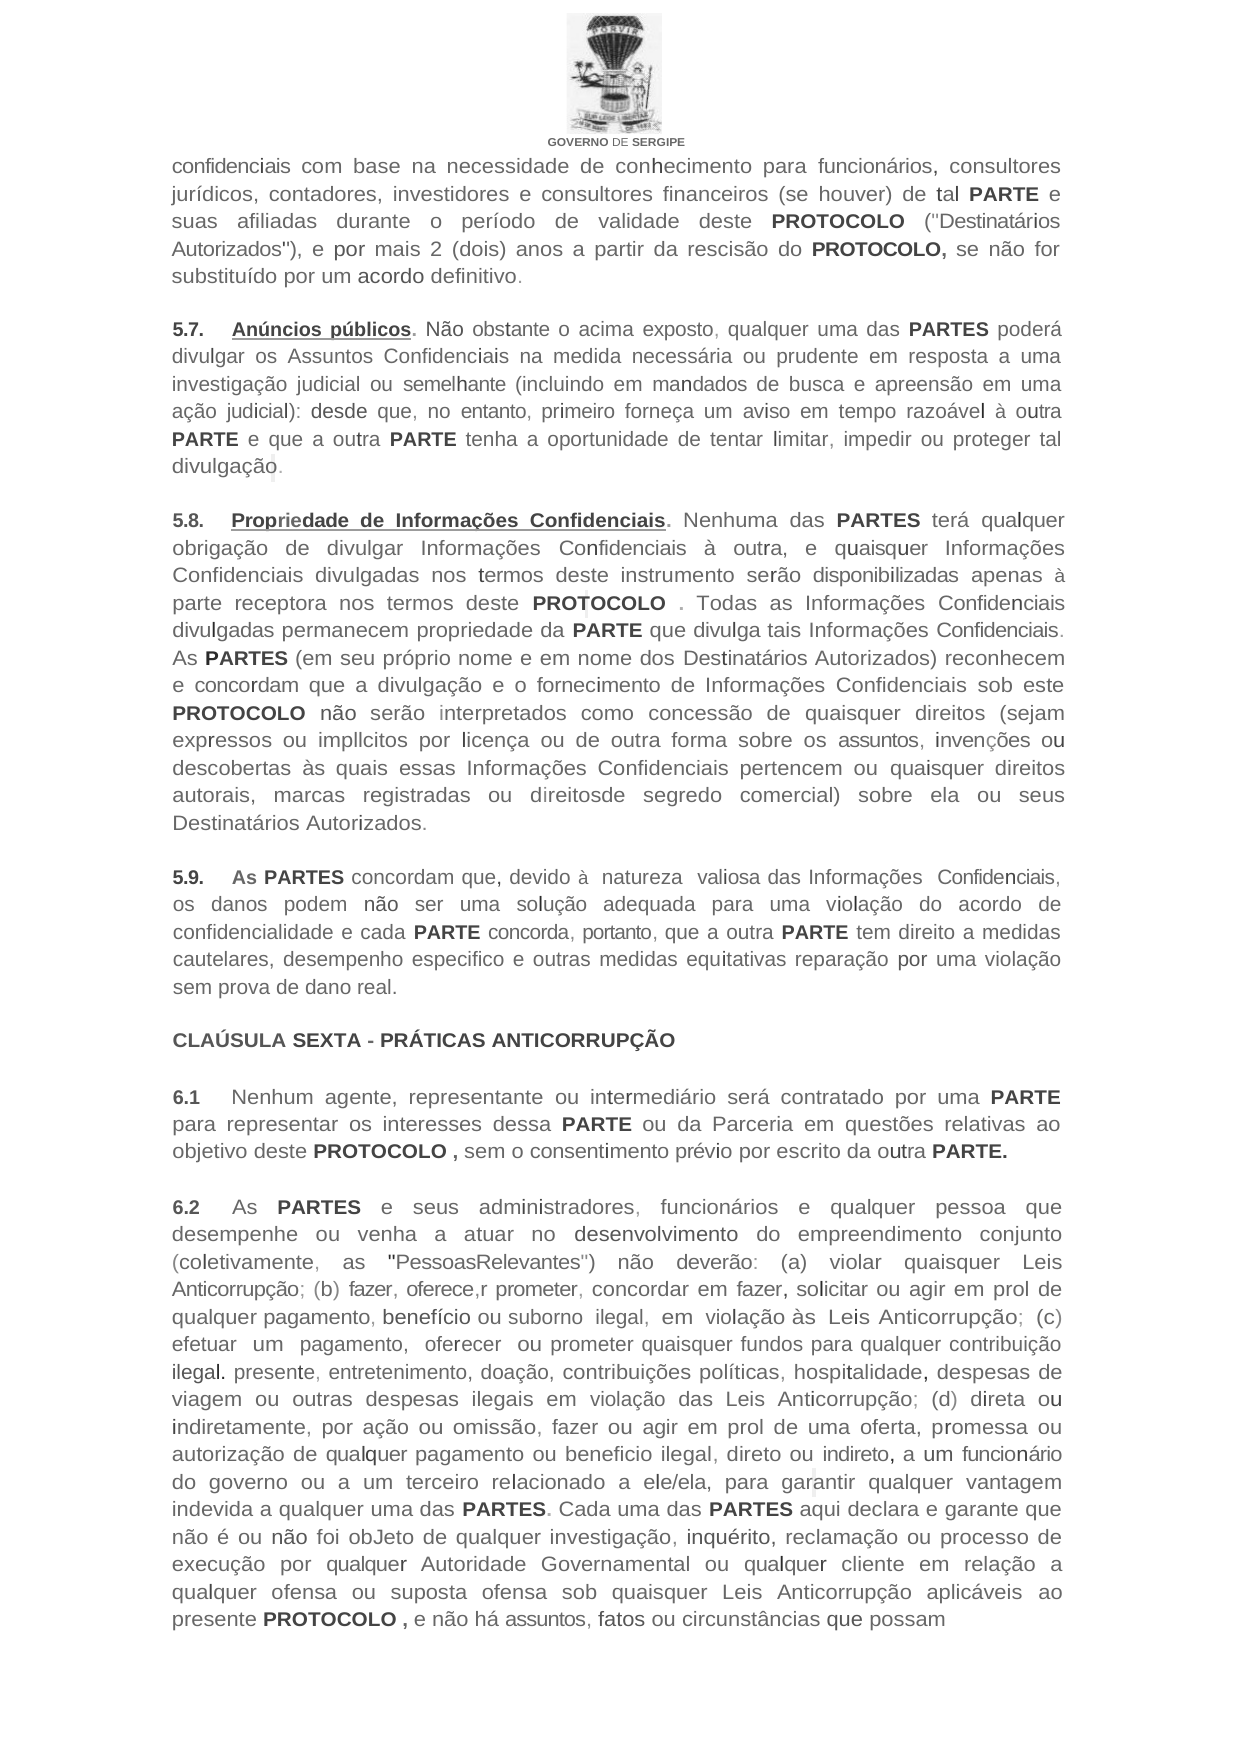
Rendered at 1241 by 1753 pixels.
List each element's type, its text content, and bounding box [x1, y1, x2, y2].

text GOVERNO DE SERGIPE [241, 136, 992, 149]
list Propriedade de Informações Confidenciais. Nenhuma das PARTES terá qualquer obrigação de divulgar Informações Confidenciais à outra, e quaisquer Informações Confidenciais divulgadas nos termos deste instrumento serão disponibilizadas apenas à parte receptora nos termos deste PROTOCOLO . Todas as Informações Confidenciais divulgadas permanecem propriedade da PARTE que divulga tais Informações Confidenciais. As PARTES (em seu próprio nome e em nome dos Destinatários Autorizados) reconhecem e concordam que a divulgação e o fornecimento de Informações Confidenciais sob este PROTOCOLO não serão interpretados como concessão de quaisquer direitos (sejam expressos ou impllcitos por licença ou de outra forma sobre os assuntos, invenções ou descobertas às quais essas Informações Confidenciais pertencem ou quaisquer direitos autorais, marcas registradas ou direitosde segredo comercial) sobre ela ou seus Destinatários Autorizados. [172, 508, 1065, 835]
text confidenciais com base na necessidade de conhecimento para funcionários, consultores jurídicos, contadores, investidores e consultores financeiros (se houver) de tal PARTE e suas afiliadas durante o período de validade deste PROTOCOLO ("Destinatários Autorizados''), e por mais 2 (dois) anos a partir da rescisão do PROTOCOLO, se não for substituído por um acordo definitivo. [171, 154, 1061, 288]
picture [566, 13, 662, 134]
list As PARTES e seus administradores, funcionários e qualquer pessoa que desempenhe ou venha a atuar no desenvolvimento do empreendimento conjunto (coletivamente, as "PessoasRelevantes") não deverão: (a) violar quaisquer Leis Anticorrupção; (b) fazer, oferece,r prometer, concordar em fazer, solicitar ou agir em prol de qualquer pagamento, benefício ou suborno ilegal, em violação às Leis Anticorrupção; (c) efetuar um pagamento, oferecer ou prometer quaisquer fundos para qualquer contribuição ilegal. presente, entretenimento, doação, contribuições políticas, hospitalidade, despesas de viagem ou outras despesas ilegais em violação das Leis Anticorrupção; (d) direta ou indiretamente, por ação ou omissão, fazer ou agir em prol de uma oferta, promessa ou autorização de qualquer pagamento ou beneficio ilegal, direto ou indireto, a um funcionário do governo ou a um terceiro relacionado a ele/ela, para garantir qualquer vantagem indevida a qualquer uma das PARTES. Cada uma das PARTES aqui declara e garante que não é ou não foi obJeto de qualquer investigação, inquérito, reclamação ou processo de execução por qualquer Autoridade Governamental ou qualquer cliente em relação a qualquer ofensa ou suposta ofensa sob quaisquer Leis Anticorrupção aplicáveis ao presente PROTOCOLO , e não há assuntos, fatos ou circunstâncias que possam [172, 1194, 1062, 1631]
text CLAÚSULA SEXTA - PRÁTICAS ANTICORRUPÇÃO [172, 1028, 1159, 1051]
list As PARTES concordam que, devido à natureza valiosa das Informações Confidenciais, os danos podem não ser uma solução adequada para uma violação do acordo de confidencialidade e cada PARTE concorda, portanto, que a outra PARTE tem direito a medidas cautelares, desempenho especifico e outras medidas equitativas reparação por uma violação sem prova de dano real. [172, 865, 1061, 999]
list Anúncios públicos. Não obstante o acima exposto, qualquer uma das PARTES poderá divulgar os Assuntos Confidenciais na medida necessária ou prudente em resposta a uma investigação judicial ou semelhante (incluindo em mandados de busca e apreensão em uma ação judicial): desde que, no entanto, primeiro forneça um aviso em tempo razoável à outra PARTE e que a outra PARTE tenha a oportunidade de tentar limitar, impedir ou proteger tal divulgação. [172, 317, 1062, 478]
list Nenhum agente, representante ou intermediário será contratado por uma PARTE para representar os interesses dessa PARTE ou da Parceria em questões relativas ao objetivo deste PROTOCOLO , sem o consentimento prévio por escrito da outra PARTE. [172, 1084, 1061, 1162]
